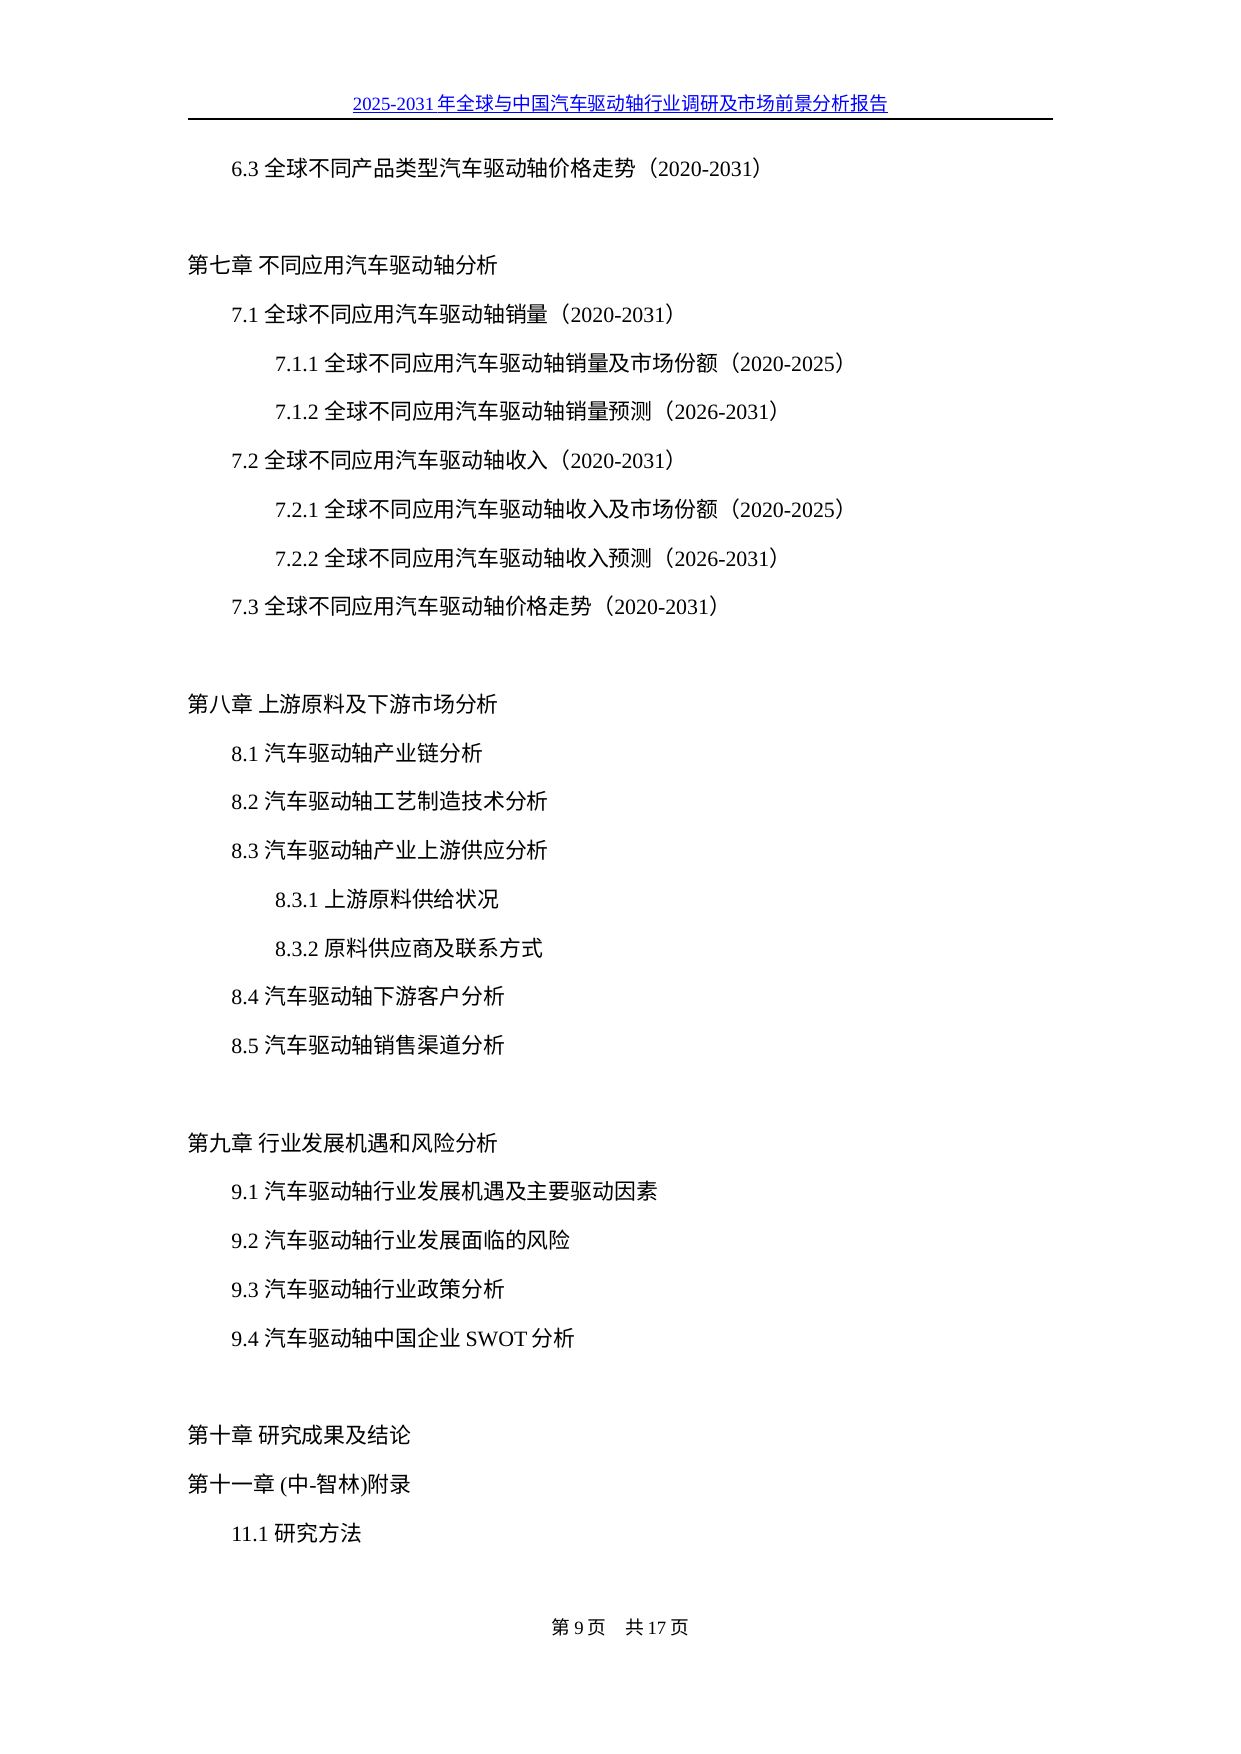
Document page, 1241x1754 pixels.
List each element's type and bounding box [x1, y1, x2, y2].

text [187, 150, 1053, 1548]
